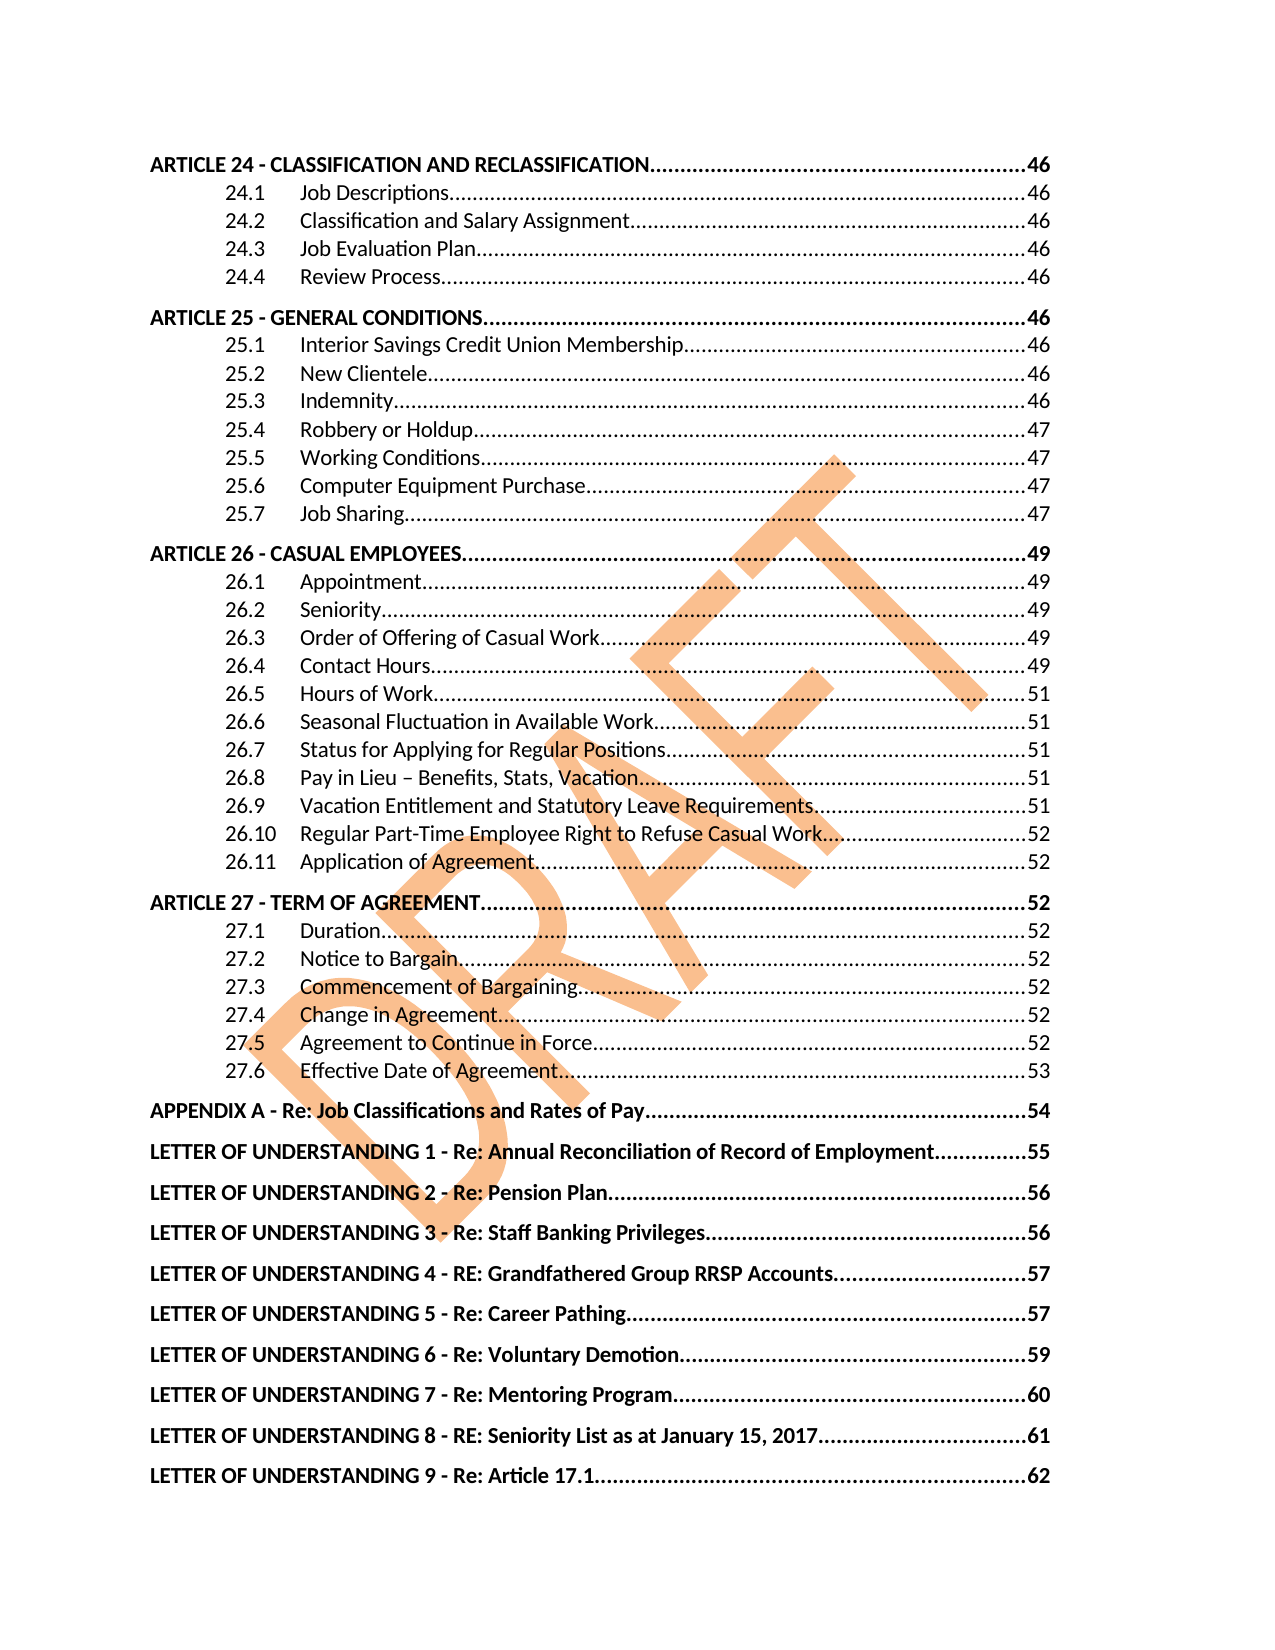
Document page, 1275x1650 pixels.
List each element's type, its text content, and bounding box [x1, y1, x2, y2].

text 24.1 Job Descriptions 46 [225, 178, 1125, 206]
text 27.5 Agreement to Continue in Force 52 [225, 1028, 1125, 1056]
text 27.3 Commencement of Bargaining 52 [225, 972, 1125, 1000]
text 26.11 Application of Agreement 52 [225, 847, 1125, 876]
text 26.4 Contact Hours 49 [225, 651, 1125, 679]
text 24.2 Classification and Salary Assignment 46 [225, 206, 1125, 234]
text 27.1 Duration 52 [225, 916, 1125, 944]
text 25.6 Computer Equipment Purchase 47 [225, 471, 1125, 499]
text 26.5 Hours of Work 51 [225, 679, 1125, 707]
text ARTICLE 24 - CLASSIFICATION AND RECLASSIFICATION 46 [150, 150, 1125, 178]
text APPENDIX A - Re: Job Classifications and Rates of Pay 54 [150, 1097, 1125, 1125]
text 25.5 Working Conditions 47 [225, 443, 1125, 471]
text 26.8 Pay in Lieu – Benefits, Stats, Vacation 51 [225, 763, 1125, 791]
text 24.3 Job Evaluation Plan 46 [225, 234, 1125, 262]
text LETTER OF UNDERSTANDING 4 - RE: Grandfathered Group RRSP Accounts 57 [150, 1259, 1125, 1287]
text 26.1 Appointment 49 [225, 567, 1125, 595]
text 27.4 Change in Agreement 52 [225, 1000, 1125, 1028]
text ARTICLE 25 - GENERAL CONDITIONS 46 [150, 303, 1125, 331]
text 26.2 Seniority 49 [225, 595, 1125, 623]
text 26.9 Vacation Entitlement and Statutory Leave Requirements 51 [225, 791, 1125, 819]
text ARTICLE 27 - TERM OF AGREEMENT 52 [150, 888, 1125, 916]
text LETTER OF UNDERSTANDING 2 - Re: Pension Plan 56 [150, 1178, 1125, 1206]
text LETTER OF UNDERSTANDING 1 - Re: Annual Reconciliation of Record of Employment 55 [150, 1137, 1125, 1165]
text 24.4 Review Process 46 [225, 262, 1125, 290]
text LETTER OF UNDERSTANDING 5 - Re: Career Pathing 57 [150, 1299, 1125, 1327]
text LETTER OF UNDERSTANDING 6 - Re: Voluntary Demotion 59 [150, 1340, 1125, 1368]
text 26.6 Seasonal Fluctuation in Available Work 51 [225, 707, 1125, 735]
text LETTER OF UNDERSTANDING 8 - RE: Seniority List as at January 15, 2017 61 [150, 1421, 1125, 1449]
text 26.3 Order of Offering of Casual Work 49 [225, 623, 1125, 651]
text LETTER OF UNDERSTANDING 7 - Re: Mentoring Program 60 [150, 1380, 1125, 1408]
text 26.10 Regular Part-Time Employee Right to Refuse Casual Work 52 [225, 819, 1125, 847]
text 26.7 Status for Applying for Regular Positions 51 [225, 735, 1125, 763]
text 25.7 Job Sharing 47 [225, 499, 1125, 527]
text 25.1 Interior Savings Credit Union Membership 46 [225, 331, 1125, 359]
text 25.2 New Clientele 46 [225, 359, 1125, 387]
text 25.4 Robbery or Holdup 47 [225, 415, 1125, 443]
text 27.2 Notice to Bargain 52 [225, 944, 1125, 972]
text LETTER OF UNDERSTANDING 3 - Re: Staff Banking Privileges 56 [150, 1218, 1125, 1246]
text LETTER OF UNDERSTANDING 9 - Re: Article 17.1 62 [150, 1461, 1125, 1489]
text 27.6 Effective Date of Agreement 53 [225, 1056, 1125, 1084]
text ARTICLE 26 - CASUAL EMPLOYEES 49 [150, 539, 1125, 567]
text 25.3 Indemnity 46 [225, 387, 1125, 415]
